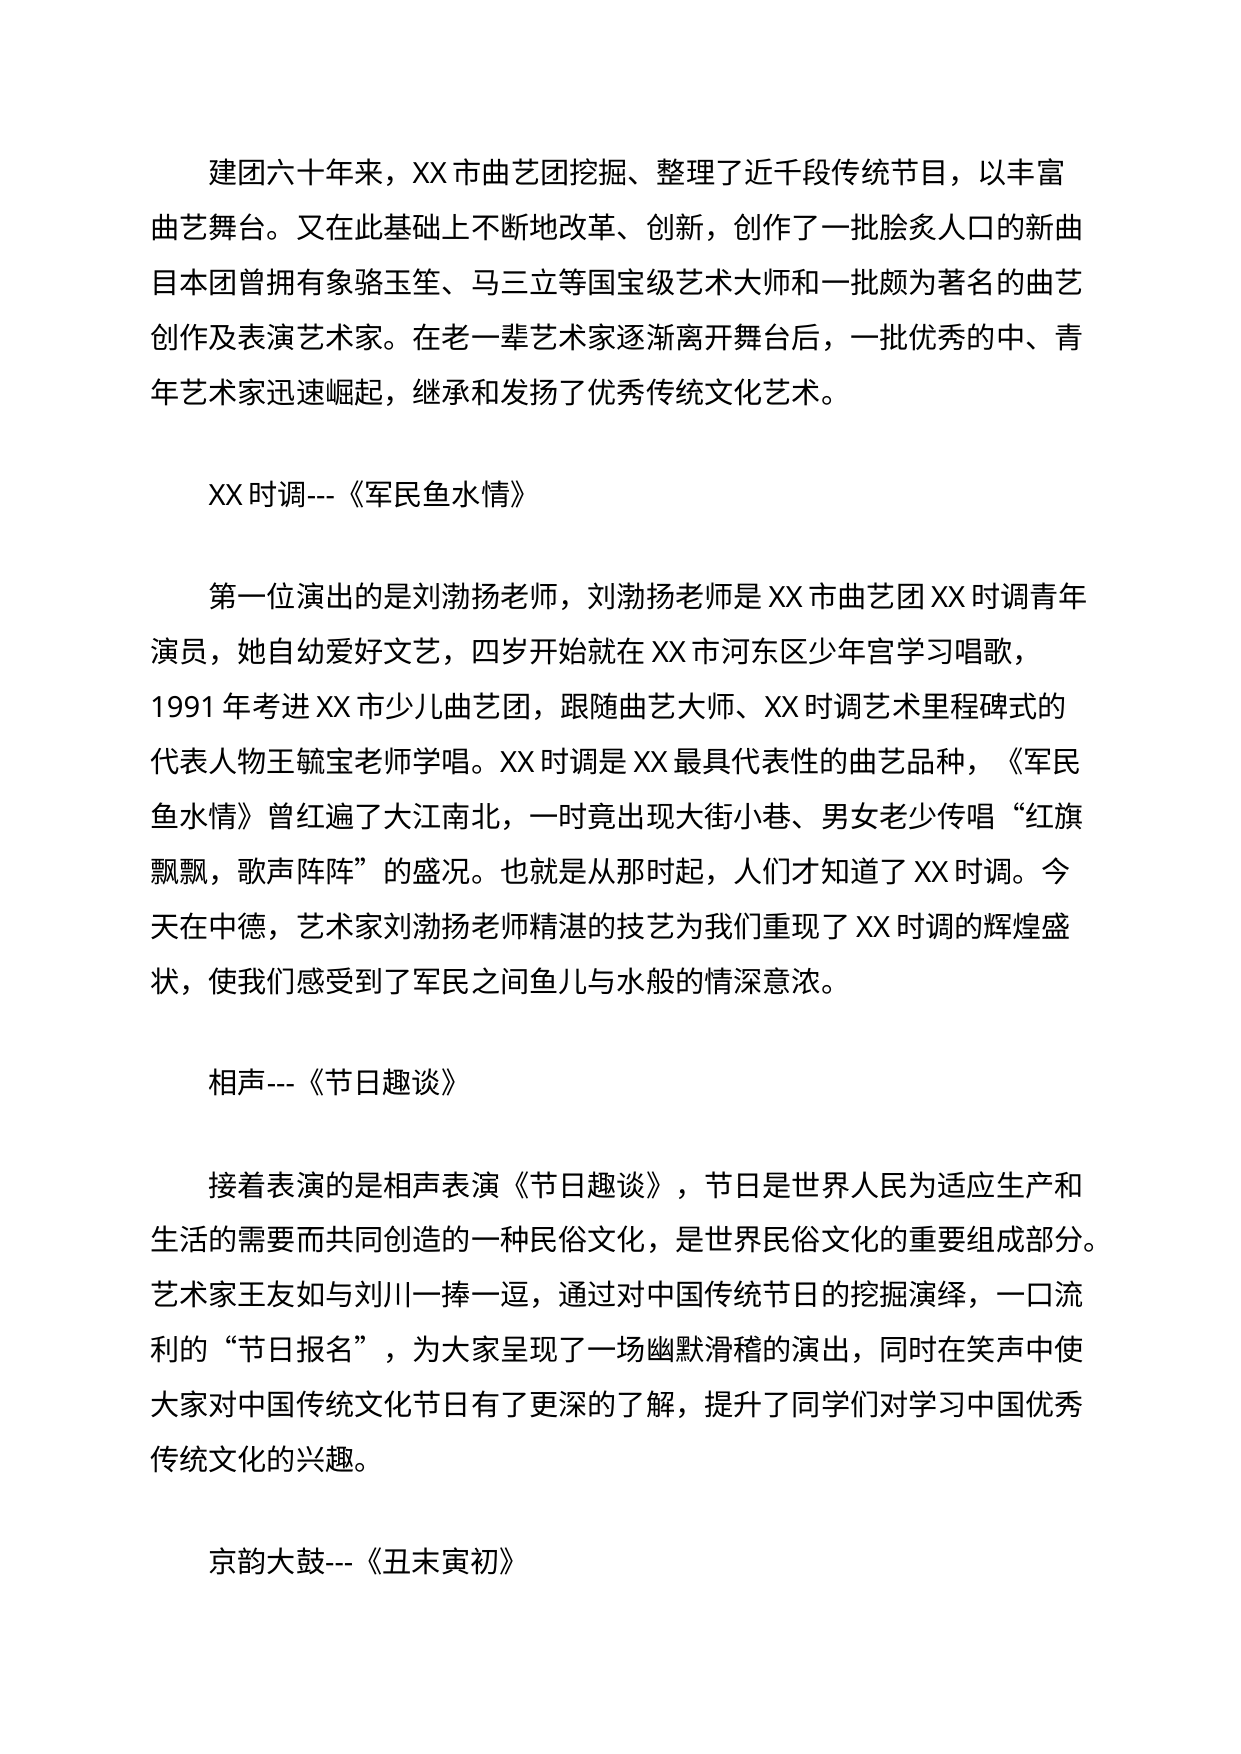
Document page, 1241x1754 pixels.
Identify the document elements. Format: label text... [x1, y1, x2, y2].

text 建团六十年来，XX市曲艺团挖掘、整理了近千段传统节目，以丰富曲艺舞台。又在此基础上不断地改革、创新，创作了一批脍炙人口的新曲目本团曾拥有象骆玉笙、马三立等国宝级艺术大师和一批颇为著名的曲艺创作及表演艺术家。在老一辈艺术家逐渐离开舞台后，一批优秀的中、青年艺术家迅速崛起，继承和发扬了优秀传统文化艺术。 [150, 150, 1090, 412]
text 相声---《节日趣谈》 [150, 1060, 1090, 1102]
text 接着表演的是相声表演《节日趣谈》，节日是世界人民为适应生产和生活的需要而共同创造的一种民俗文化，是世界民俗文化的重要组成部分。艺术家王友如与刘川一捧一逗，通过对中国传统节日的挖掘演绎，一口流利的“节日报名”，为大家呈现了一场幽默滑稽的演出，同时在笑声中使大家对中国传统文化节日有了更深的了解，提升了同学们对学习中国优秀传统文化的兴趣。 [150, 1162, 1090, 1479]
text 京韵大鼓---《丑末寅初》 [150, 1538, 1090, 1581]
text XX时调---《军民鱼水情》 [150, 471, 1090, 514]
text 第一位演出的是刘渤扬老师，刘渤扬老师是XX市曲艺团XX时调青年演员，她自幼爱好文艺，四岁开始就在XX市河东区少年宫学习唱歌，1991年考进XX市少儿曲艺团，跟随曲艺大师、XX时调艺术里程碑式的代表人物王毓宝老师学唱。XX时调是XX最具代表性的曲艺品种，《军民鱼水情》曾红遍了大江南北，一时竟出现大街小巷、男女老少传唱“红旗飘飘，歌声阵阵”的盛况。也就是从那时起，人们才知道了XX时调。今天在中德，艺术家刘渤扬老师精湛的技艺为我们重现了XX时调的辉煌盛状，使我们感受到了军民之间鱼儿与水般的情深意浓。 [150, 573, 1090, 1001]
